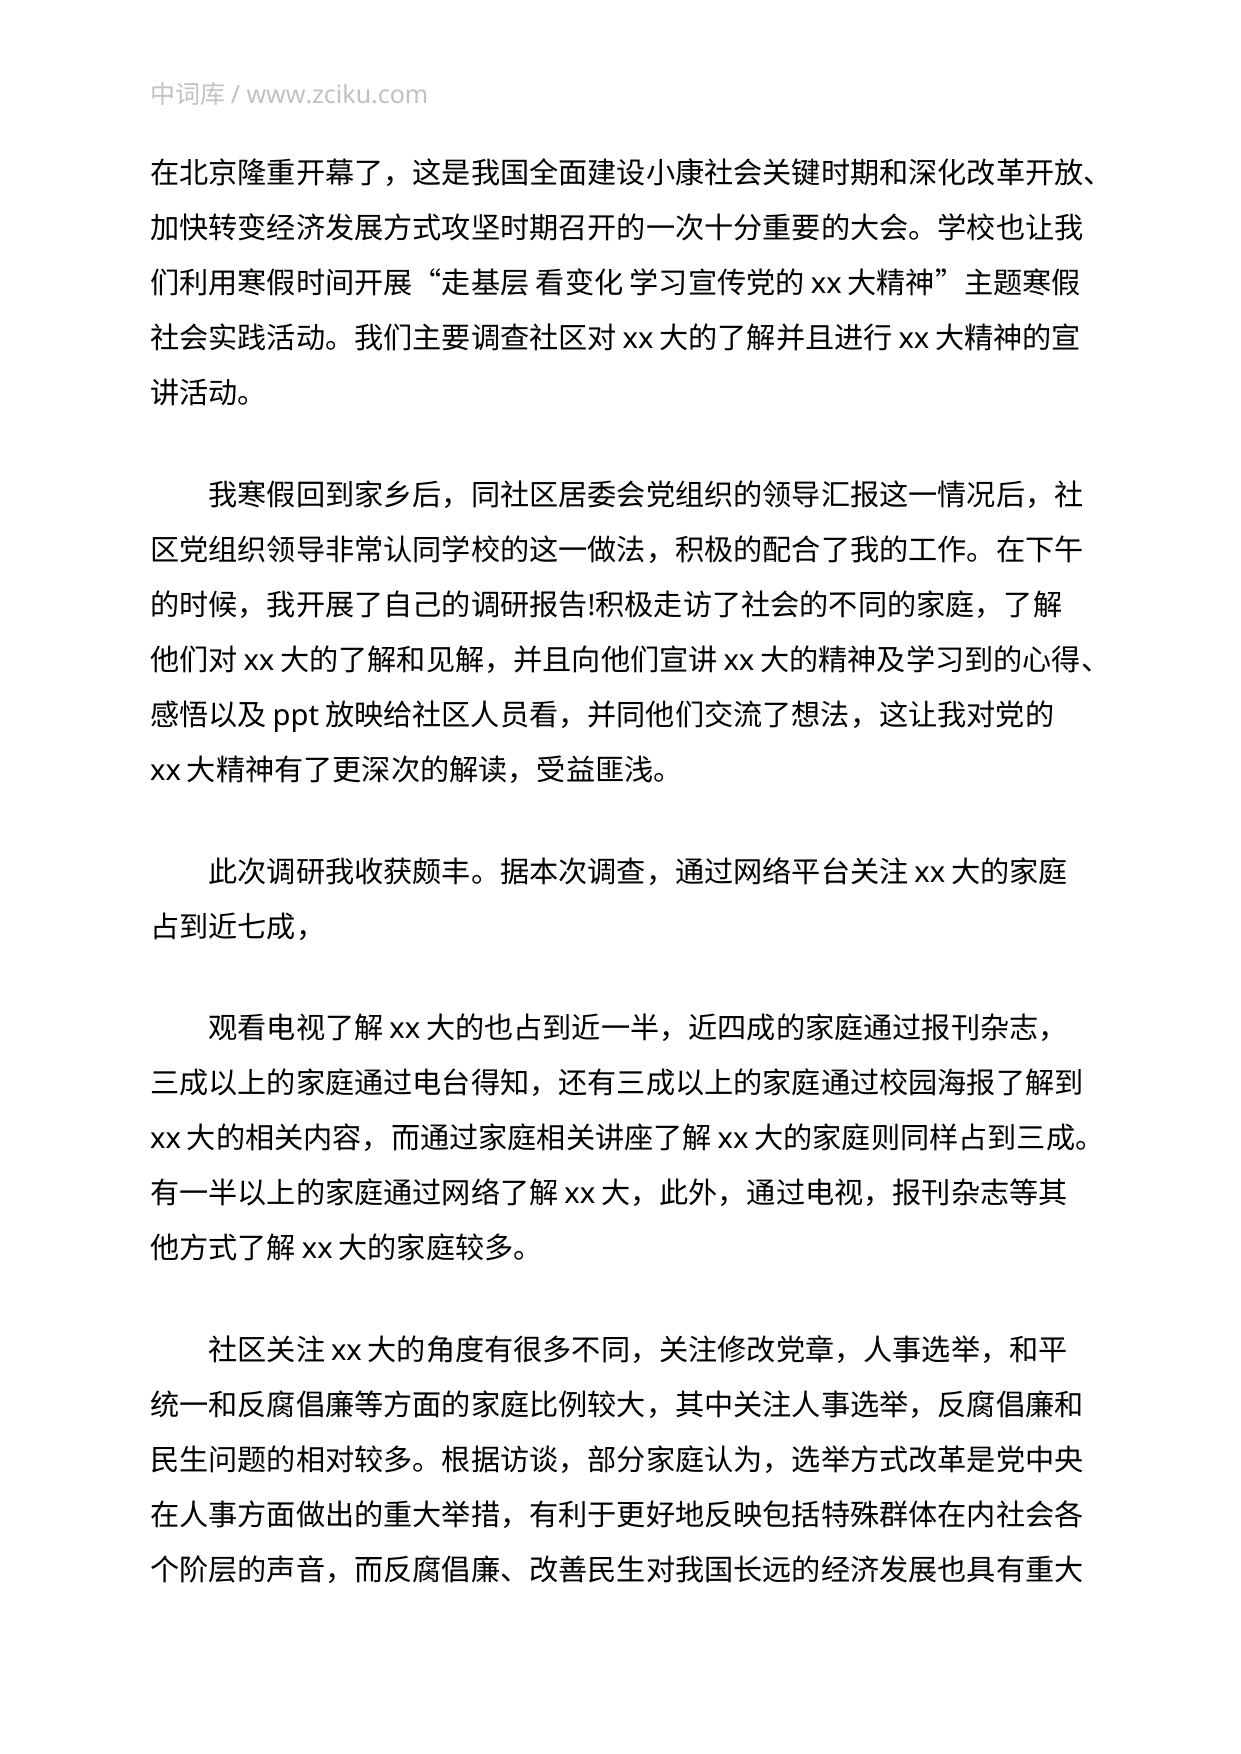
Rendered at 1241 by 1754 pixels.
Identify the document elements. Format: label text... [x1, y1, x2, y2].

text 观看电视了解xx大的也占到近一半，近四成的家庭通过报刊杂志，三成以上的家庭通过电台得知，还有三成以上的家庭通过校园海报了解到xx大的相关内容，而通过家庭相关讲座了解xx大的家庭则同样占到三成。有一半以上的家庭通过网络了解xx大，此外，通过电视，报刊杂志等其他方式了解xx大的家庭较多。 [150, 1005, 1090, 1267]
text 我寒假回到家乡后，同社区居委会党组织的领导汇报这一情况后，社区党组织领导非常认同学校的这一做法，积极的配合了我的工作。在下午的时候，我开展了自己的调研报告!积极走访了社会的不同的家庭，了解他们对xx大的了解和见解，并且向他们宣讲xx大的精神及学习到的心得、感悟以及ppt放映给社区人员看，并同他们交流了想法，这让我对党的xx大精神有了更深次的解读，受益匪浅。 [150, 472, 1090, 789]
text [150, 1327, 1090, 1589]
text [150, 150, 1090, 412]
text 此次调研我收获颇丰。据本次调查，通过网络平台关注xx大的家庭占到近七成， [150, 848, 1090, 946]
